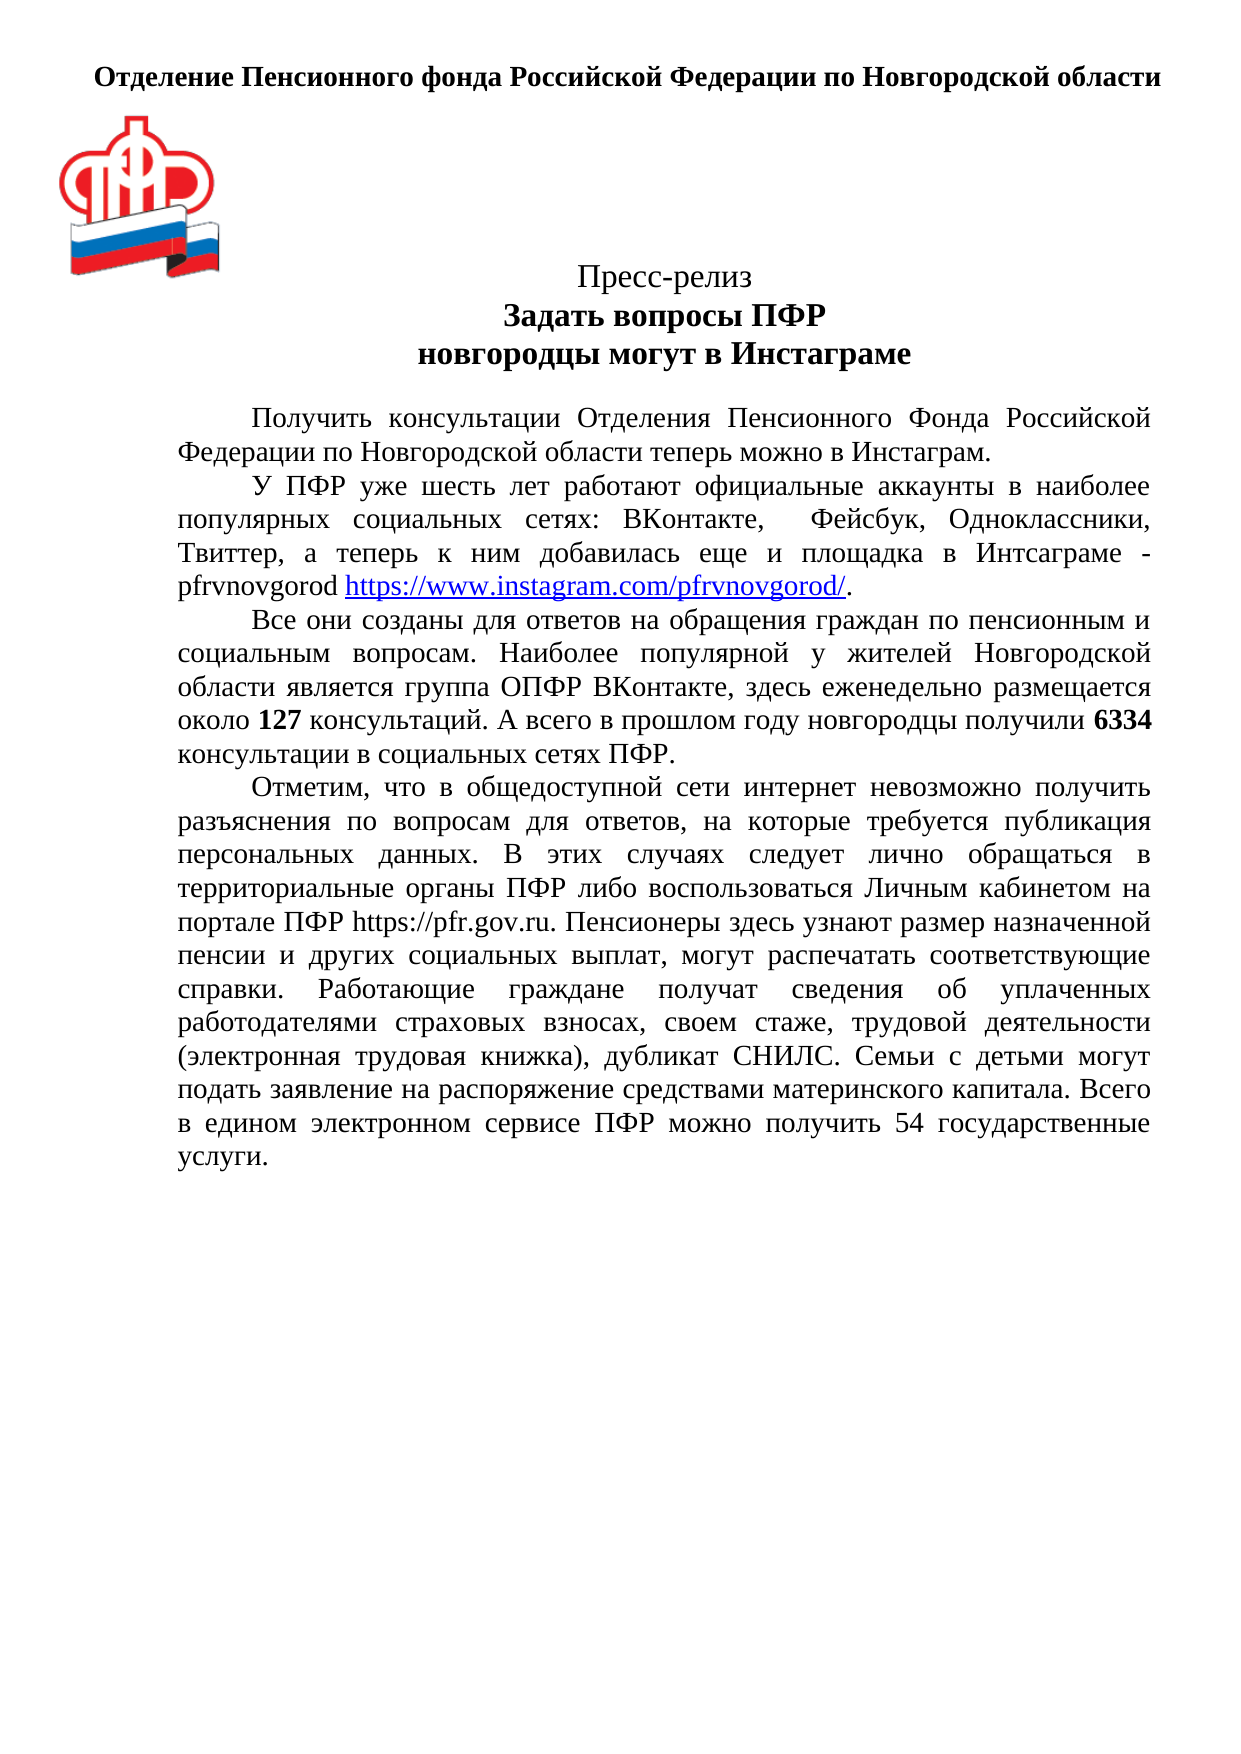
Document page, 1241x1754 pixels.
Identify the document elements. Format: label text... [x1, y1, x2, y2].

text Все они созданы для ответов на обращения граждан по пенсионным и социальным вопросам. Наиболее популярной у жителей Новгородской области является группа ОПФР ВКонтакте, здесь еженедельно размещается около 127 консультаций. А всего в прошлом году новгородцы получили 6334 консультации в социальных сетях ПФР. [177, 602, 1152, 769]
text новгородцы могут в Инстаграме [177, 333, 1152, 372]
text Отделение Пенсионного фонда Российской Федерации по Новгородской области [74, 59, 1181, 93]
text Задать вопросы ПФР [177, 295, 1152, 333]
text Отметим, что в общедоступной сети интернет невозможно получить разъяснения по вопросам для ответов, на которые требуется публикация персональных данных. В этих случаях следует лично обращаться в территориальные органы ПФР либо воспользоваться Личным кабинетом на портале ПФР https://pfr.gov.ru. Пенсионеры здесь узнают размер назначенной пенсии и других социальных выплат, могут распечатать соответствующие справки. Работающие граждане получат сведения об уплаченных работодателями страховых взносах, своем стаже, трудовой деятельности (электронная трудовая книжка), дубликат СНИЛС. Семьи с детьми могут подать заявление на распоряжение средствами материнского капитала. Всего в едином электронном сервисе ПФР можно получить 54 государственные услуги. [177, 769, 1152, 1172]
text У ПФР уже шесть лет работают официальные аккаунты в наиболее популярных социальных сетях: ВКонтакте, Фейсбук, Одноклассники, Твиттер, а теперь к ним добавилась еще и площадка в Интсаграме - pfrvnovgorod https://www.instagram.com/pfrvnovgorod/. [177, 468, 1152, 602]
text Пресс-релиз [177, 257, 1152, 295]
text Получить консультации Отделения Пенсионного Фонда Российской Федерации по Новгородской области теперь можно в Инстаграм. [177, 401, 1152, 468]
picture [38, 96, 245, 303]
